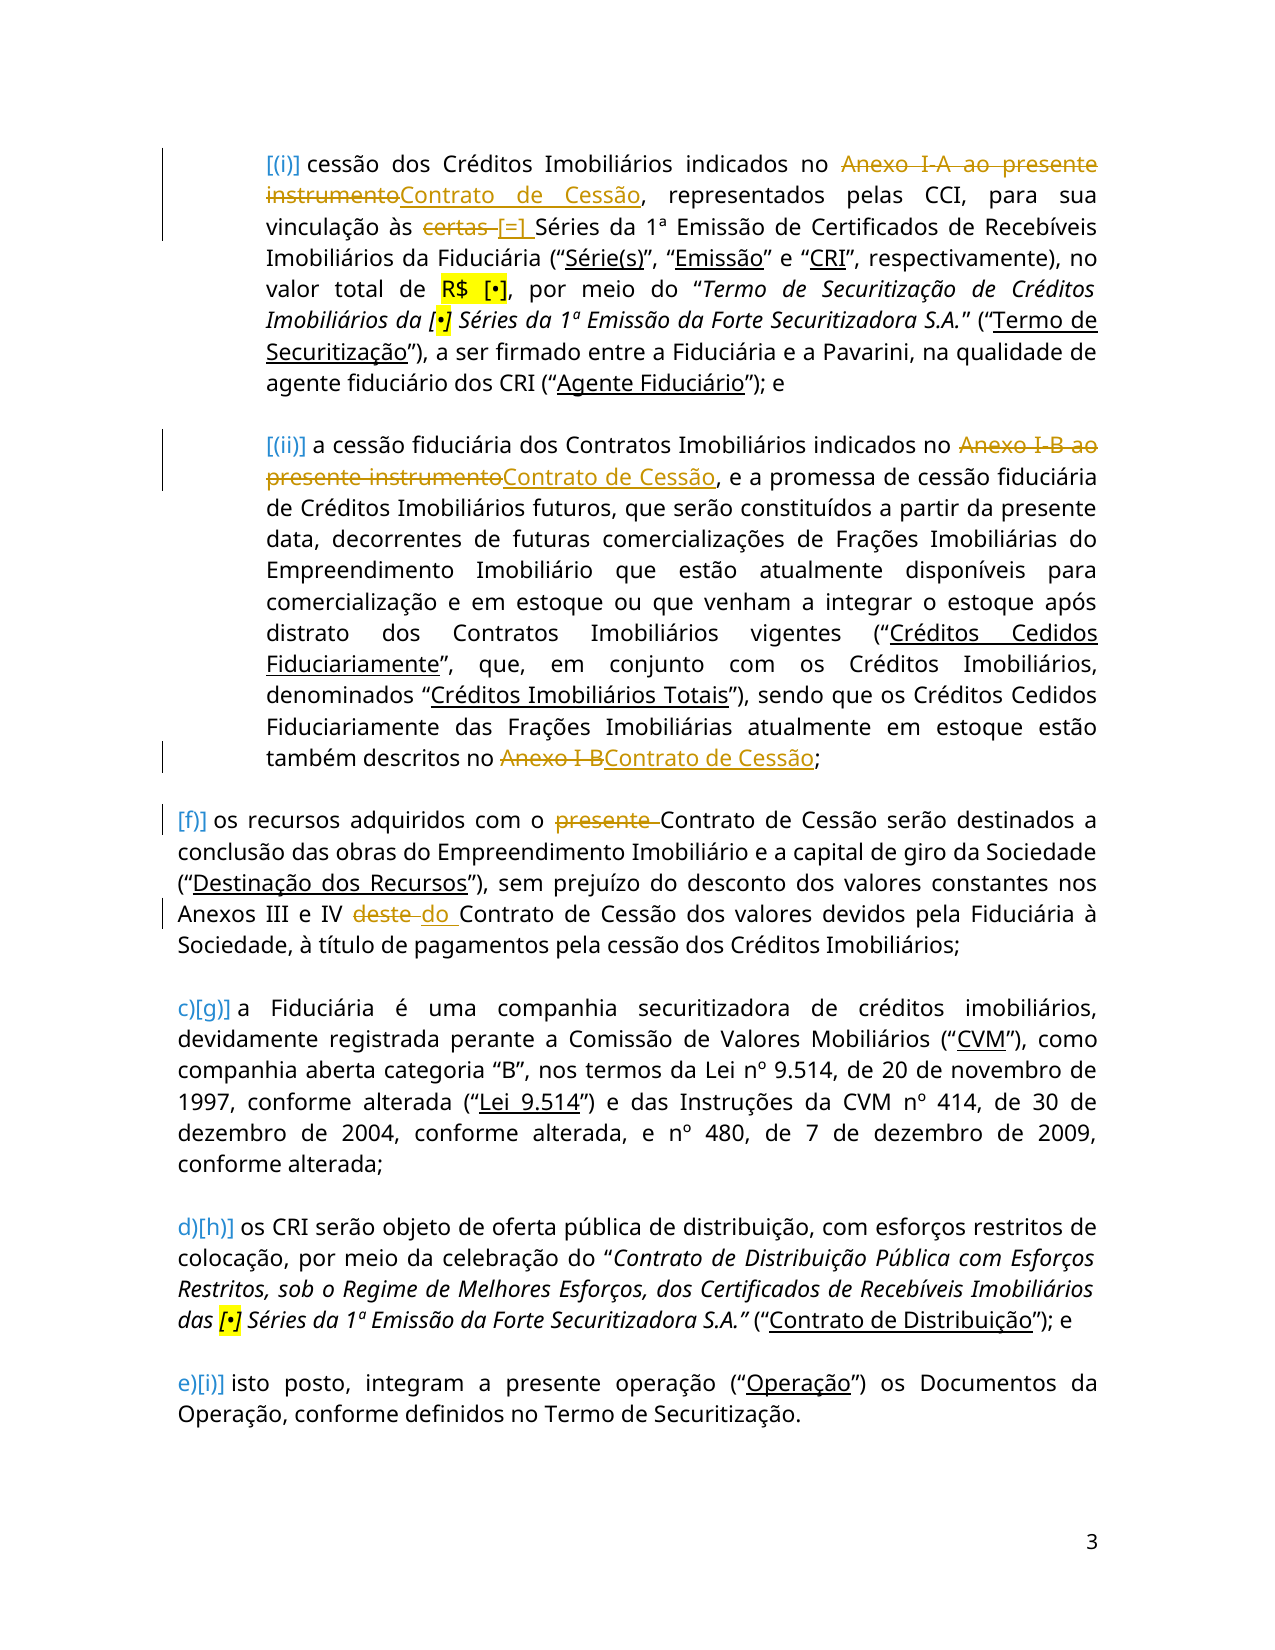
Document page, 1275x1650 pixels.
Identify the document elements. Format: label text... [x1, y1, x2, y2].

list cessão dos Créditos Imobiliários indicados no , representados pelas CCI, para sua vinculação às Séries da 1ª Emissão de Certificados de Recebíveis Imobiliários da Fiduciária (“Série(s)”, “Emissão” e “CRI”, respectivamente), no valor total de R$ [•], por meio do “Termo de Securitização de Créditos Imobiliários da [•] Séries da 1ª Emissão da Forte Securitizadora S.A.” (“Termo de Securitização”), a ser firmado entre a Fiduciária e a Pavarini, na qualidade de agente fiduciário dos CRI (“Agente Fiduciário”); e [266, 148, 1098, 398]
list isto posto, integram a presente operação (“Operação”) os Documentos da Operação, conforme definidos no Termo de Securitização. [177, 1366, 1098, 1429]
list a Fiduciária é uma companhia securitizadora de créditos imobiliários, devidamente registrada perante a Comissão de Valores Mobiliários (“CVM”), como companhia aberta categoria “B”, nos termos da Lei nº 9.514, de 20 de novembro de 1997, conforme alterada (“Lei 9.514”) e das Instruções da CVM nº 414, de 30 de dezembro de 2004, conforme alterada, e nº 480, de 7 de dezembro de 2009, conforme alterada; [177, 991, 1098, 1179]
list os recursos adquiridos com o Contrato de Cessão serão destinados a conclusão das obras do Empreendimento Imobiliário e a capital de giro da Sociedade (“Destinação dos Recursos”), sem prejuízo do desconto dos valores constantes nos Anexos III e IV Contrato de Cessão dos valores devidos pela Fiduciária à Sociedade, à título de pagamentos pela cessão dos Créditos Imobiliários; [177, 804, 1098, 960]
list a cessão fiduciária dos Contratos Imobiliários indicados no , e a promessa de cessão fiduciária de Créditos Imobiliários futuros, que serão constituídos a partir da presente data, decorrentes de futuras comercializações de Frações Imobiliárias do Empreendimento Imobiliário que estão atualmente disponíveis para comercialização e em estoque ou que venham a integrar o estoque após distrato dos Contratos Imobiliários vigentes (“Créditos Cedidos Fiduciariamente”, que, em conjunto com os Créditos Imobiliários, denominados “Créditos Imobiliários Totais”), sendo que os Créditos Cedidos Fiduciariamente das Frações Imobiliárias atualmente em estoque estão também descritos no ; [266, 429, 1098, 773]
list os CRI serão objeto de oferta pública de distribuição, com esforços restritos de colocação, por meio da celebração do “Contrato de Distribuição Pública com Esforços Restritos, sob o Regime de Melhores Esforços, dos Certificados de Recebíveis Imobiliários das [•] Séries da 1ª Emissão da Forte Securitizadora S.A.” (“Contrato de Distribuição”); e [177, 1210, 1098, 1335]
